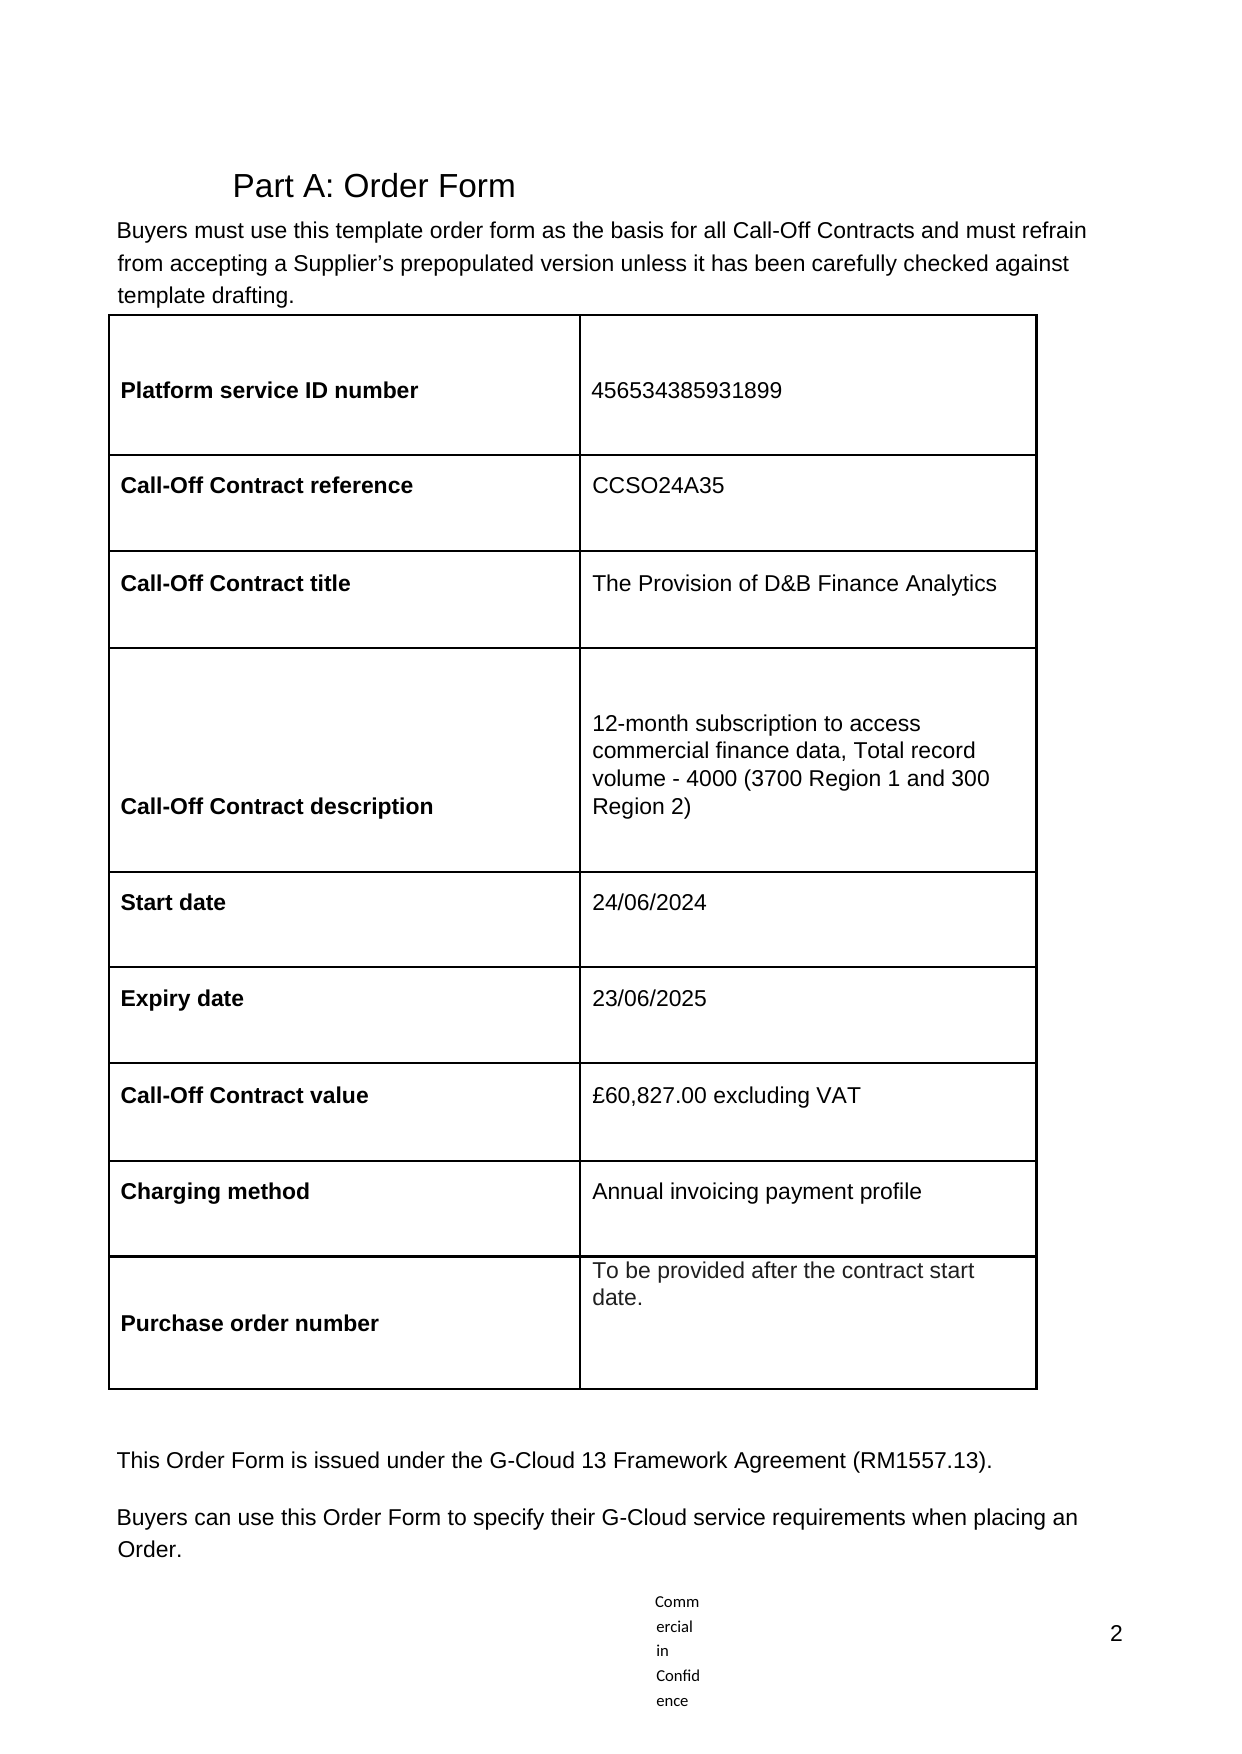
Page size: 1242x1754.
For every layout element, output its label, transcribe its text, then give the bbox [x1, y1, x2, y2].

table_cell Call-Off Contract title [110, 552, 579, 647]
table_cell Call-Off Contract reference [110, 456, 579, 550]
text Buyers can use this Order Form to specify their G-Cloud service requirements when placing an Order. [116, 1504, 1121, 1562]
table_cell £60,827.00 excluding VAT [581, 1064, 1035, 1160]
table_cell Expiry date [110, 968, 579, 1062]
table_cell Call-Off Contract description [110, 649, 579, 871]
table_cell The Provision of D&B Finance Analytics [581, 552, 1035, 647]
table_cell Charging method [110, 1162, 579, 1255]
table_cell 24/06/2024 [581, 873, 1035, 966]
text Buyers must use this template order form as the basis for all Call-Off Contracts and must refrain from accepting a Supplier’s prepopulated version unless it has been carefully checked against template drafting. [116, 217, 1121, 308]
table_cell CCSO24A35 [581, 456, 1035, 550]
table_cell Call-Off Contract value [110, 1064, 579, 1160]
table_header Platform service ID number [110, 316, 579, 454]
table_cell 12-month subscription to access commercial finance data, Total record volume - 4000 (3700 Region 1 and 300 Region 2) [581, 649, 1035, 871]
text This Order Form is issued under the G-Cloud 13 Framework Agreement (RM1557.13). [116, 1447, 1121, 1473]
table_cell Start date [110, 873, 579, 966]
table_header 456534385931899 [581, 316, 1035, 454]
table_cell To be provided after the contract start date. [581, 1258, 1035, 1387]
table_cell Purchase order number [110, 1258, 579, 1387]
table_cell 23/06/2025 [581, 968, 1035, 1062]
subtitle Part A: Order Form [116, 166, 1122, 205]
table_cell Annual invoicing payment profile [581, 1162, 1035, 1255]
